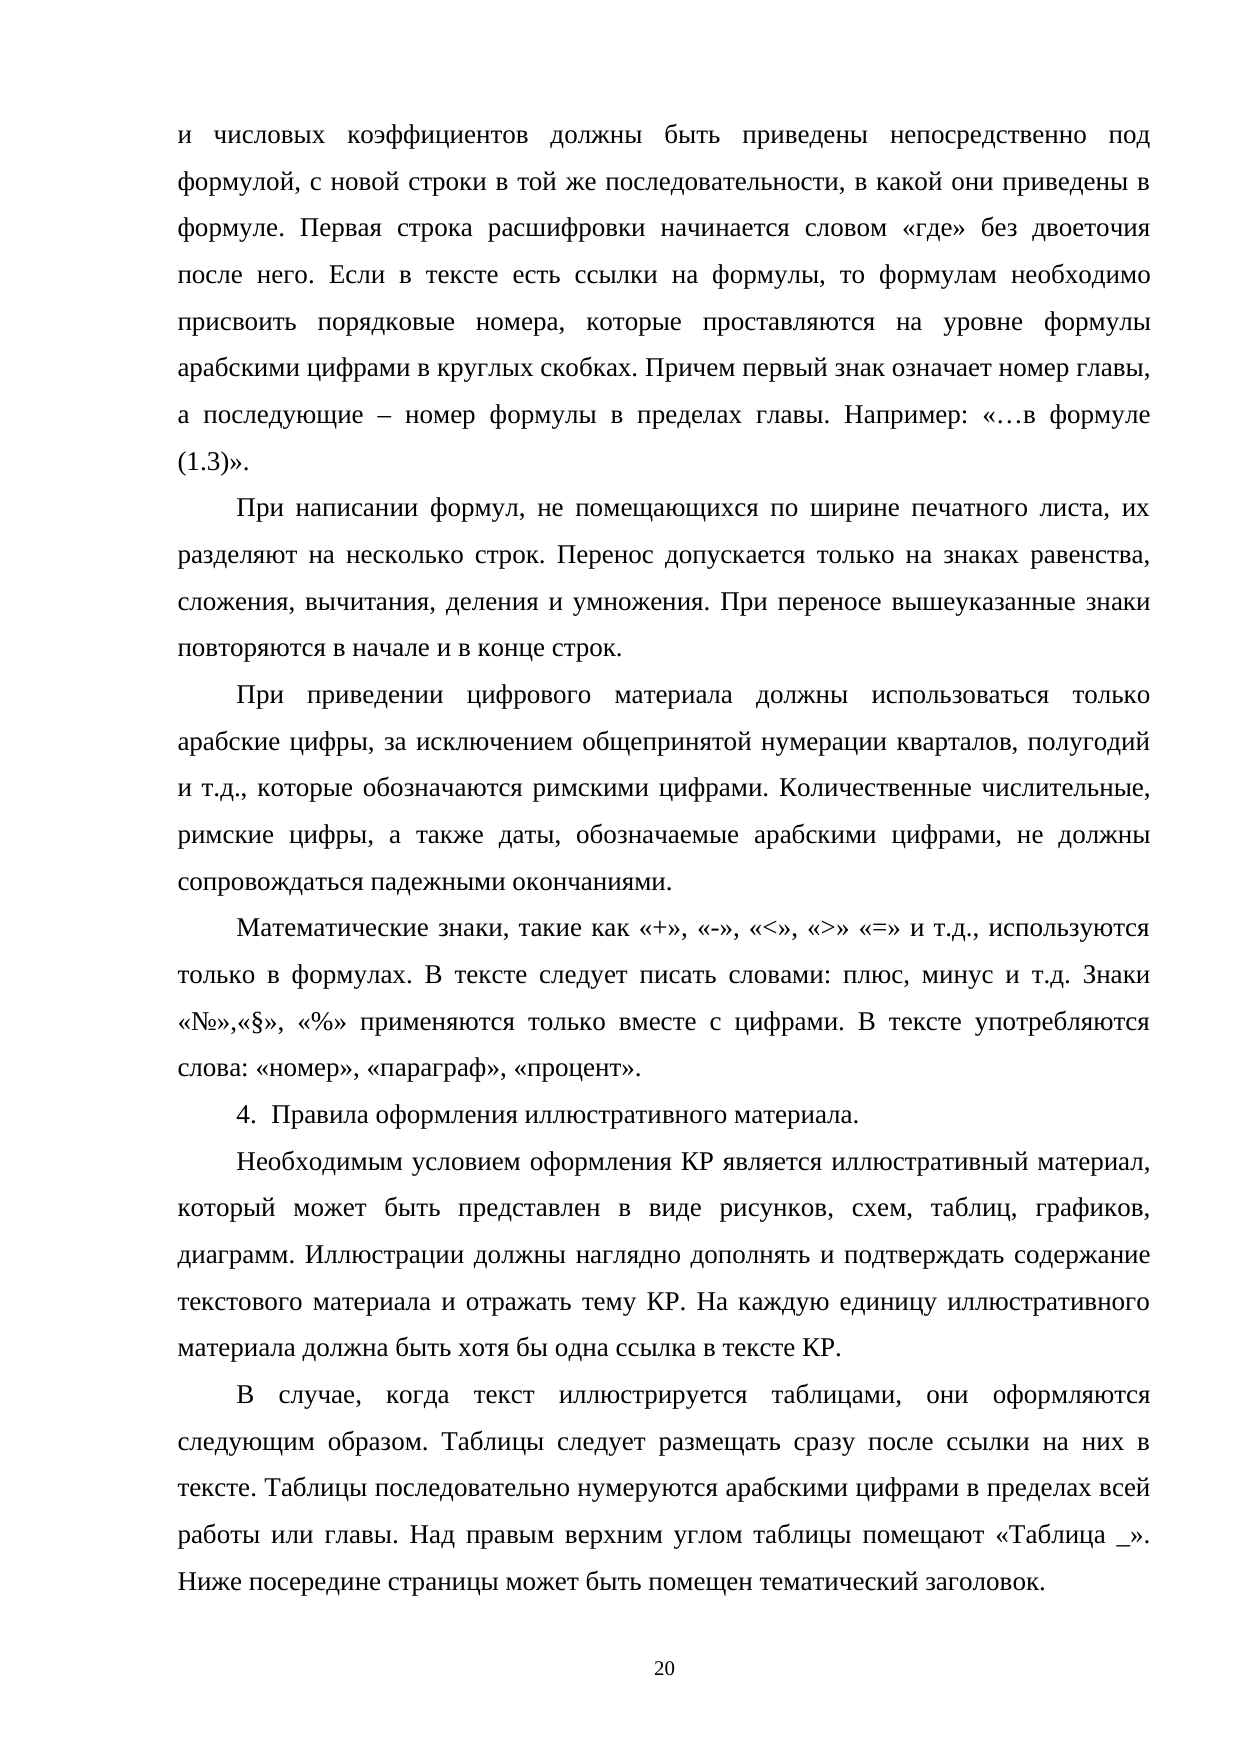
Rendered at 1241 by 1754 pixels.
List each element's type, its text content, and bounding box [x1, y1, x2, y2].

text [177, 118, 1152, 476]
text При приведении цифрового материала должны использоваться только арабские цифры, за исключением общепринятой нумерации кварталов, полугодий и т.д., которые обозначаются римскими цифрами. Количественные числительные, римские цифры, а также даты, обозначаемые арабскими цифрами, не должны сопровождаться падежными окончаниями. [177, 678, 1152, 896]
text В случае, когда текст иллюстрируется таблицами, они оформляются следующим образом. Таблицы следует размещать сразу после ссылки на них в тексте. Таблицы последовательно нумеруются арабскими цифрами в пределах всей работы или главы. Над правым верхним углом таблицы помещают «Таблица _». Ниже посередине страницы может быть помещен тематический заголовок. [177, 1378, 1152, 1596]
text При написании формул, не помещающихся по ширине печатного листа, их разделяют на несколько строк. Перенос допускается только на знаках равенства, сложения, вычитания, деления и умножения. При переносе вышеуказанные знаки повторяются в начале и в конце строк. [177, 491, 1152, 663]
list Правила оформления иллюстративного материала. [177, 1098, 1152, 1129]
text Математические знаки, такие как «+», «-», «<», «>» «=» и т.д., используются только в формулах. В тексте следует писать словами: плюс, минус и т.д. Знаки «№»,«§», «%» применяются только вместе с цифрами. В тексте употребляются слова: «номер», «параграф», «процент». [177, 911, 1152, 1083]
text Необходимым условием оформления КР является иллюстративный материал, который может быть представлен в виде рисунков, схем, таблиц, графиков, диаграмм. Иллюстрации должны наглядно дополнять и подтверждать содержание текстового материала и отражать тему КР. На каждую единицу иллюстративного материала должна быть хотя бы одна ссылка в тексте КР. [177, 1145, 1152, 1363]
